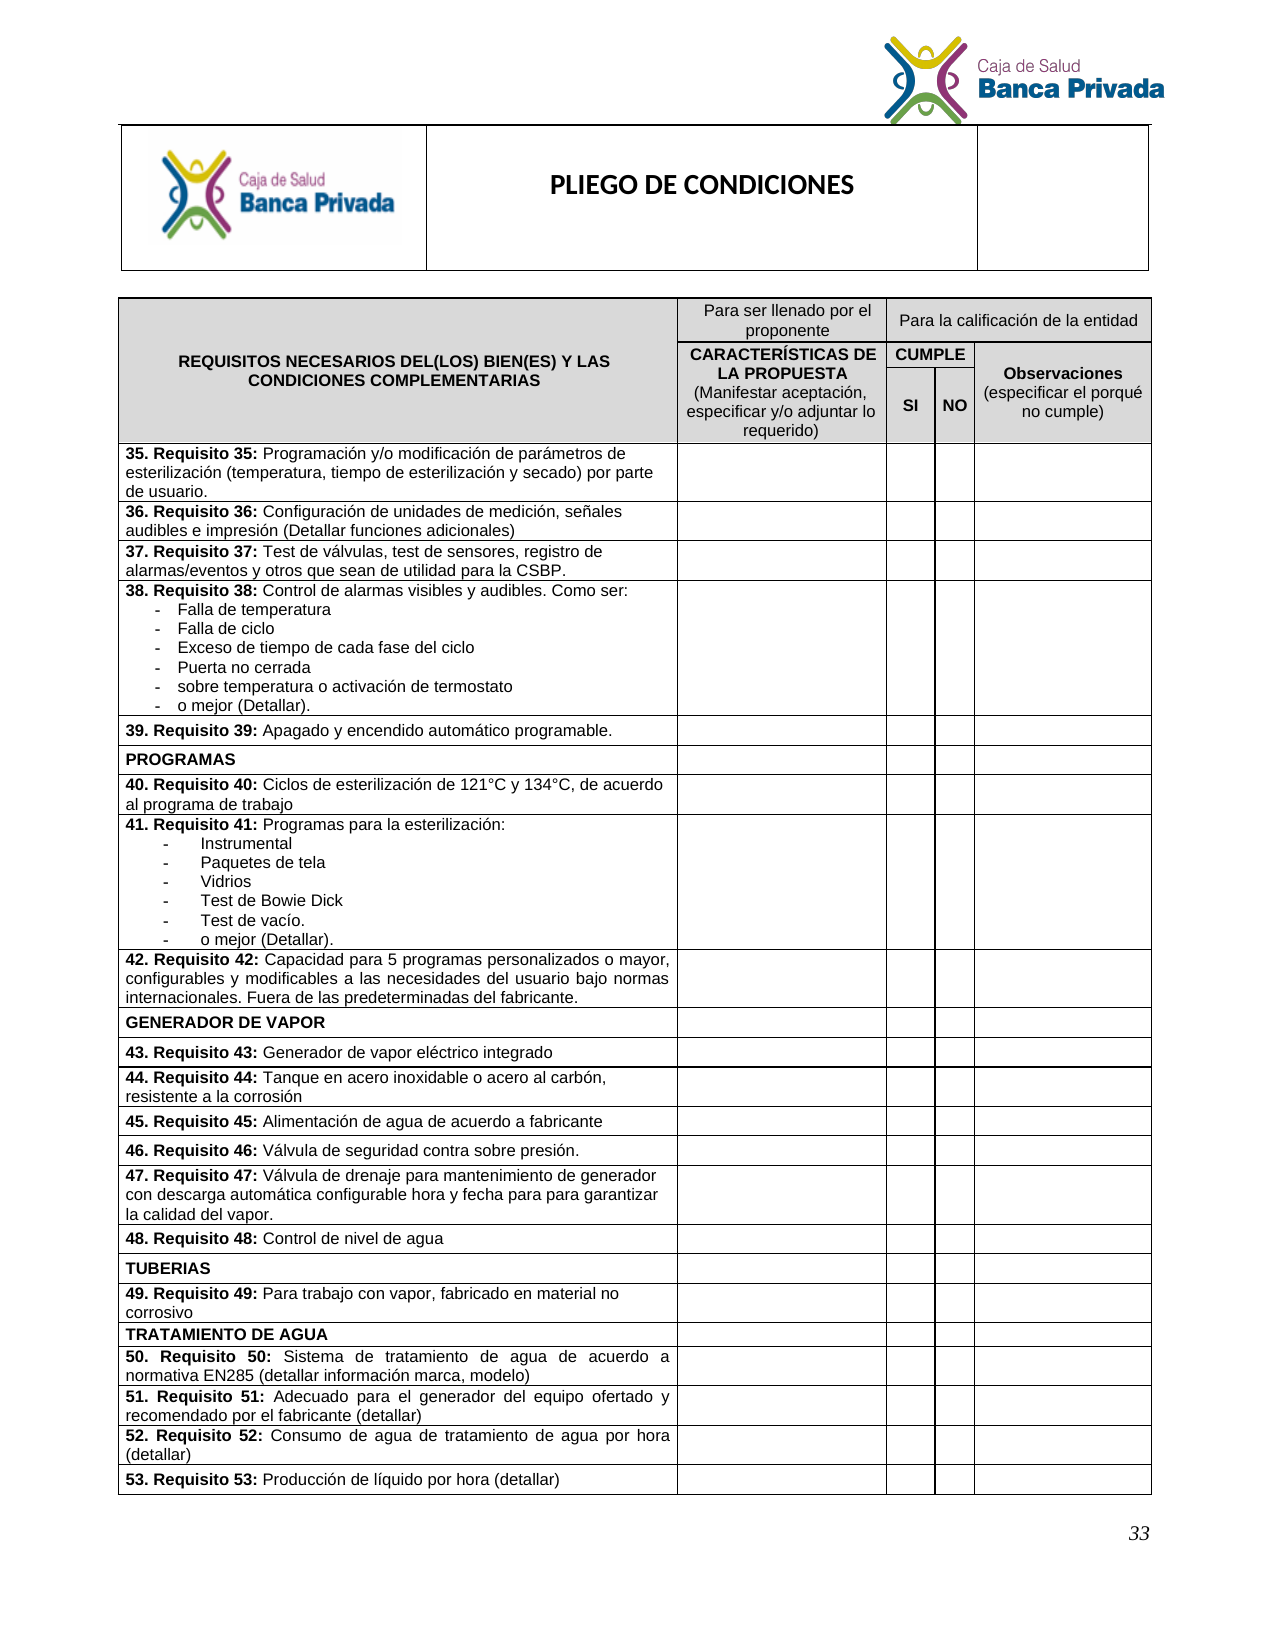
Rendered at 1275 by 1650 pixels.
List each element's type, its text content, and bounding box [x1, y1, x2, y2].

table_cell CARACTERÍSTICAS DE LA PROPUESTA (Manifestar aceptación, especificar y/o adjuntar lo requerido) [678, 343, 886, 442]
table_cell [975, 444, 1151, 501]
table_cell [975, 950, 1151, 1007]
table_cell [975, 541, 1151, 580]
table_cell 41. Requisito 41: Programas para la esterilización: Instrumental Paquetes de tela Vidrios Test de Bowie Dick Test de vacío. o mejor (Detallar). [119, 815, 677, 949]
table_cell [887, 716, 934, 744]
table_cell [887, 502, 934, 540]
table_cell [975, 581, 1151, 715]
picture [978, 126, 1148, 135]
table_cell SI [887, 368, 934, 442]
table_cell [975, 775, 1151, 813]
table_cell [887, 541, 934, 580]
table_cell [975, 1038, 1151, 1066]
table_header Para la calificación de la entidad [887, 299, 1151, 341]
table_cell [936, 541, 974, 580]
table_cell [975, 1386, 1151, 1425]
table_cell [887, 581, 934, 715]
table_cell [975, 1136, 1151, 1165]
table_cell PROGRAMAS [119, 746, 677, 774]
table_cell [975, 1254, 1151, 1283]
table_cell [678, 444, 886, 501]
table_cell [678, 502, 886, 540]
table_cell TRATAMIENTO DE AGUA [119, 1323, 677, 1346]
picture [873, 28, 1177, 135]
table_cell [678, 1166, 886, 1223]
table_cell [678, 1038, 886, 1066]
table_cell [678, 1465, 886, 1494]
table_cell [678, 1107, 886, 1135]
table_cell 52. Requisito 52: Consumo de agua de tratamiento de agua por hora (detallar) [119, 1426, 677, 1464]
table_cell [887, 444, 934, 501]
table_cell 44. Requisito 44: Tanque en acero inoxidable o acero al carbón, resistente a la corrosión [119, 1068, 677, 1106]
table_cell [936, 1225, 974, 1253]
table_cell [887, 1136, 934, 1165]
table_cell [975, 746, 1151, 774]
table_cell [887, 815, 934, 949]
table_cell 39. Requisito 39: Apagado y encendido automático programable. [119, 716, 677, 744]
table_cell 36. Requisito 36: Configuración de unidades de medición, señales audibles e impresión (Detallar funciones adicionales) [119, 502, 677, 540]
table_cell [975, 1166, 1151, 1223]
table_cell [975, 716, 1151, 744]
table_cell [936, 1426, 974, 1464]
table_cell CUMPLE [887, 343, 974, 367]
table_cell [678, 950, 886, 1007]
table_cell GENERADOR DE VAPOR [119, 1008, 677, 1037]
table_cell 47. Requisito 47: Válvula de drenaje para mantenimiento de generador con descarga automática configurable hora y fecha para para garantizar la calidad del vapor. [119, 1166, 677, 1223]
table_cell [887, 1107, 934, 1135]
table_cell [936, 950, 974, 1007]
table_cell 37. Requisito 37: Test de válvulas, test de sensores, registro de alarmas/eventos y otros que sean de utilidad para la CSBP. [119, 541, 677, 580]
table_cell [936, 1107, 974, 1135]
table_cell 51. Requisito 51: Adecuado para el generador del equipo ofertado y recomendado por el fabricante (detallar) [119, 1386, 677, 1425]
table_cell [887, 1254, 934, 1283]
table_cell 42. Requisito 42: Capacidad para 5 programas personalizados o mayor, configurables y modificables a las necesidades del usuario bajo normas internacionales. Fuera de las predeterminadas del fabricante. [119, 950, 677, 1007]
table_cell [975, 1347, 1151, 1385]
table_cell [887, 1068, 934, 1106]
table_cell [678, 581, 886, 715]
table_cell 53. Requisito 53: Producción de líquido por hora (detallar) [119, 1465, 677, 1494]
table_cell 43. Requisito 43: Generador de vapor eléctrico integrado [119, 1038, 677, 1066]
table_cell [975, 815, 1151, 949]
table_cell [678, 1347, 886, 1385]
table_header Para ser llenado por el proponente [678, 299, 886, 341]
table_cell [678, 1136, 886, 1165]
table_cell [678, 716, 886, 744]
table_cell [975, 1225, 1151, 1253]
table_cell [936, 1136, 974, 1165]
table_cell [887, 1426, 934, 1464]
table_cell [887, 950, 934, 1007]
table_cell [975, 1323, 1151, 1346]
table_header REQUISITOS NECESARIOS DEL(LOS) BIEN(ES) Y LAS CONDICIONES COMPLEMENTARIAS [119, 299, 677, 442]
table_cell [975, 1068, 1151, 1106]
table_cell [936, 716, 974, 744]
table_cell [936, 1386, 974, 1425]
table_cell [887, 1166, 934, 1223]
table_cell [678, 1386, 886, 1425]
table_cell [678, 1008, 886, 1037]
table_cell Observaciones (especificar el porqué no cumple) [975, 343, 1151, 442]
table_cell [975, 1284, 1151, 1322]
table_cell NO [936, 368, 974, 442]
table_cell [678, 1225, 886, 1253]
table_cell [678, 1323, 886, 1346]
table_cell [887, 1284, 934, 1322]
table_cell [887, 1465, 934, 1494]
table_cell [936, 1284, 974, 1322]
table_cell [678, 1254, 886, 1283]
table_cell [936, 1008, 974, 1037]
table_cell [887, 1323, 934, 1346]
table_cell 40. Requisito 40: Ciclos de esterilización de 121°C y 134°C, de acuerdo al programa de trabajo [119, 775, 677, 813]
picture [147, 126, 403, 245]
table_cell [678, 775, 886, 813]
table_cell [975, 1426, 1151, 1464]
table_cell [887, 1386, 934, 1425]
table_cell [936, 1068, 974, 1106]
table_cell [936, 1166, 974, 1223]
table_cell [887, 775, 934, 813]
table_cell [936, 775, 974, 813]
table_cell 35. Requisito 35: Programación y/o modificación de parámetros de esterilización (temperatura, tiempo de esterilización y secado) por parte de usuario. [119, 444, 677, 501]
table_cell [887, 1038, 934, 1066]
table_cell [975, 502, 1151, 540]
table_cell [887, 1347, 934, 1385]
table_cell [936, 815, 974, 949]
table_cell 38. Requisito 38: Control de alarmas visibles y audibles. Como ser: Falla de temperatura Falla de ciclo Exceso de tiempo de cada fase del ciclo Puerta no cerrada sobre temperatura o activación de termostato o mejor (Detallar). [119, 581, 677, 715]
picture [873, 126, 977, 135]
table_cell [936, 444, 974, 501]
table_cell [678, 1284, 886, 1322]
table_cell [887, 746, 934, 774]
table_cell [678, 746, 886, 774]
table_cell TUBERIAS [119, 1254, 677, 1283]
table_cell [936, 1347, 974, 1385]
table_cell [678, 1068, 886, 1106]
table_cell [975, 1107, 1151, 1135]
table_cell [936, 1465, 974, 1494]
table_cell [936, 1323, 974, 1346]
table_cell [936, 581, 974, 715]
table_cell [936, 1254, 974, 1283]
table_cell [678, 1426, 886, 1464]
table_cell [936, 1038, 974, 1066]
table_cell 49. Requisito 49: Para trabajo con vapor, fabricado en material no corrosivo [119, 1284, 677, 1322]
table_cell 46. Requisito 46: Válvula de seguridad contra sobre presión. [119, 1136, 677, 1165]
table_cell 45. Requisito 45: Alimentación de agua de acuerdo a fabricante [119, 1107, 677, 1135]
table_cell 48. Requisito 48: Control de nivel de agua [119, 1225, 677, 1253]
table_cell [678, 815, 886, 949]
table_cell [887, 1008, 934, 1037]
table_cell [975, 1465, 1151, 1494]
table_cell [678, 541, 886, 580]
table_cell [936, 746, 974, 774]
table_cell [936, 502, 974, 540]
table_cell [887, 1225, 934, 1253]
table_cell [975, 1008, 1151, 1037]
table_cell 50. Requisito 50: Sistema de tratamiento de agua de acuerdo a normativa EN285 (detallar información marca, modelo) [119, 1347, 677, 1385]
